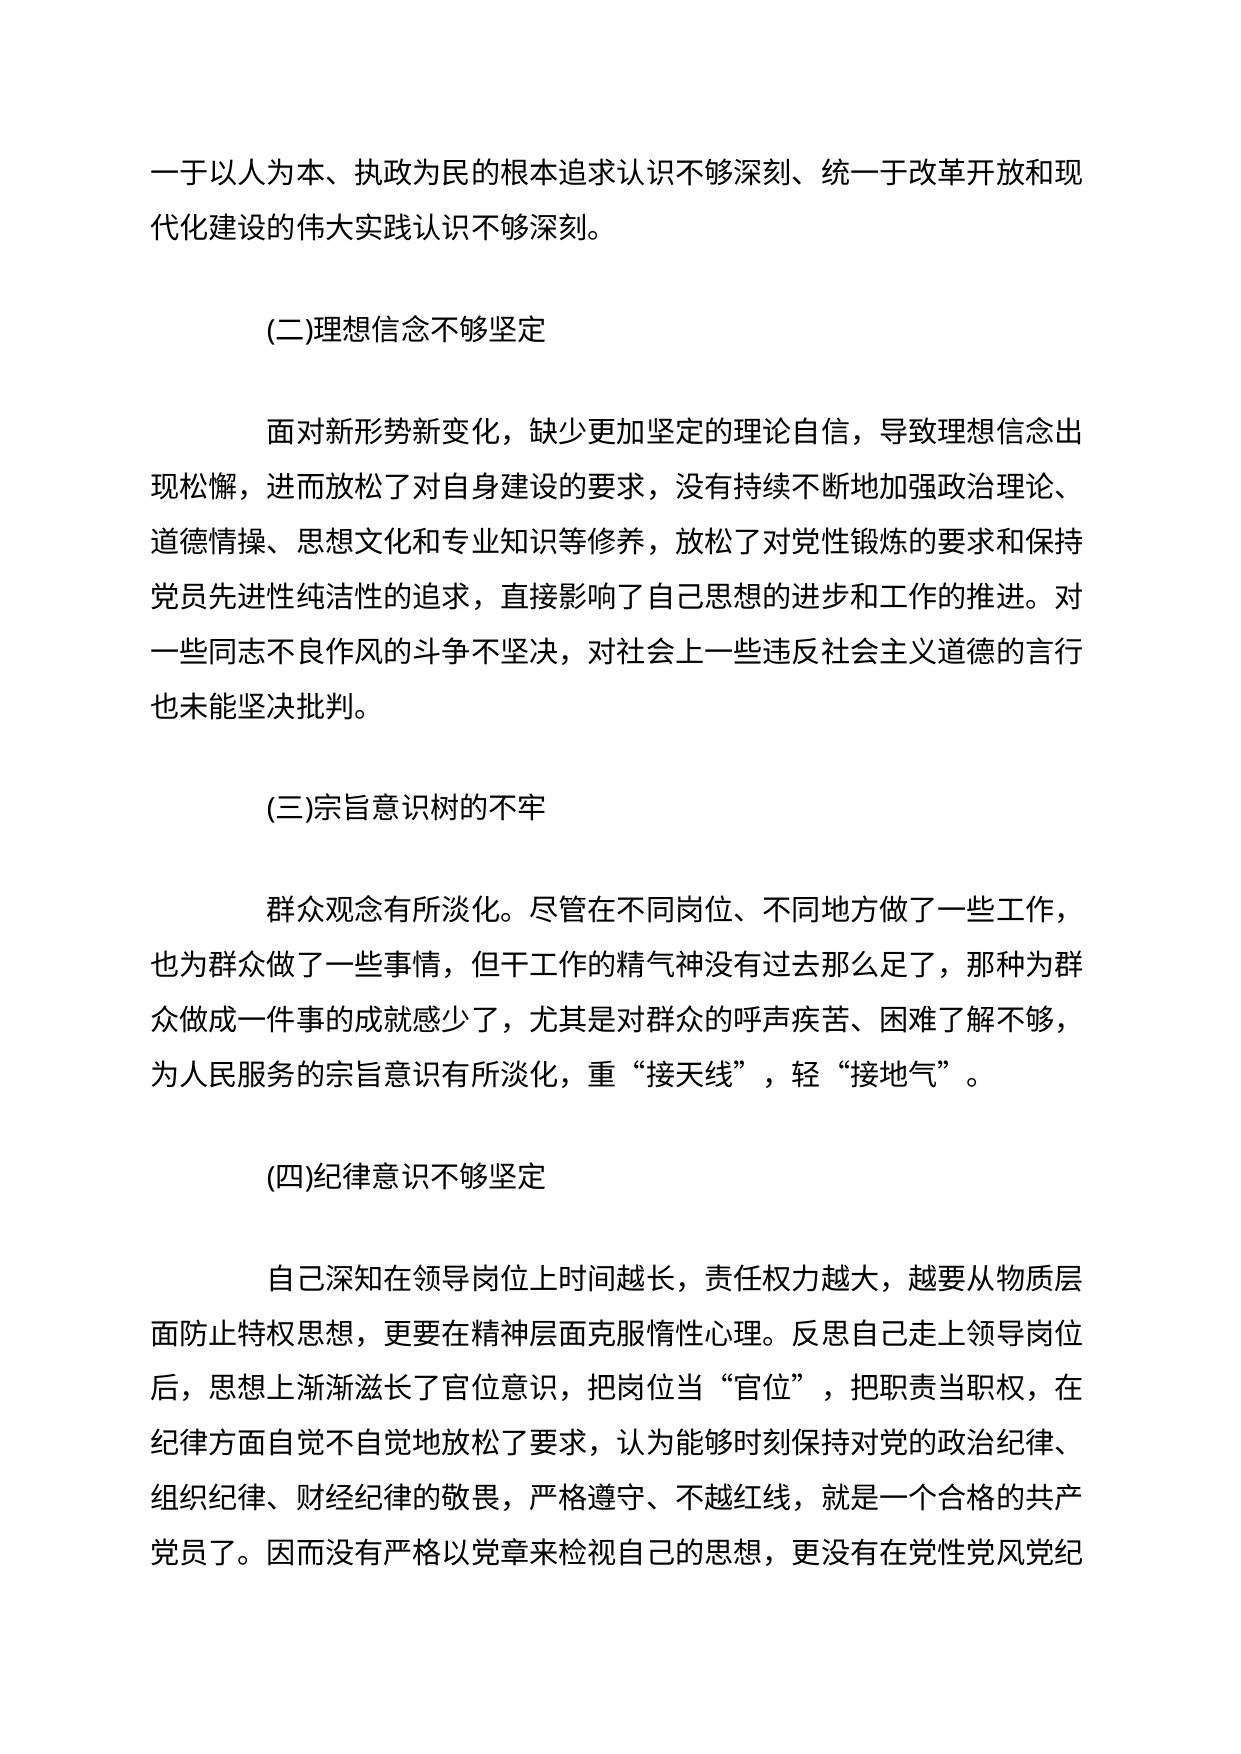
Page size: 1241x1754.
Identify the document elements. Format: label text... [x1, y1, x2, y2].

text 群众观念有所淡化。尽管在不同岗位、不同地方做了一些工作，也为群众做了一些事情，但干工作的精气神没有过去那么足了，那种为群众做成一件事的成就感少了，尤其是对群众的呼声疾苦、困难了解不够，为人民服务的宗旨意识有所淡化，重“接天线”，轻“接地气”。 [150, 887, 1090, 1094]
text (三)宗旨意识树的不牢 [150, 785, 1090, 827]
text 面对新形势新变化，缺少更加坚定的理论自信，导致理想信念出现松懈，进而放松了对自身建设的要求，没有持续不断地加强政治理论、道德情操、思想文化和专业知识等修养，放松了对党性锻炼的要求和保持党员先进性纯洁性的追求，直接影响了自己思想的进步和工作的推进。对一些同志不良作风的斗争不坚决，对社会上一些违反社会主义道德的言行也未能坚决批判。 [150, 409, 1090, 725]
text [150, 150, 1090, 247]
text (二)理想信念不够坚定 [150, 307, 1090, 349]
text (四)纪律意识不够坚定 [150, 1153, 1090, 1196]
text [150, 1255, 1090, 1572]
